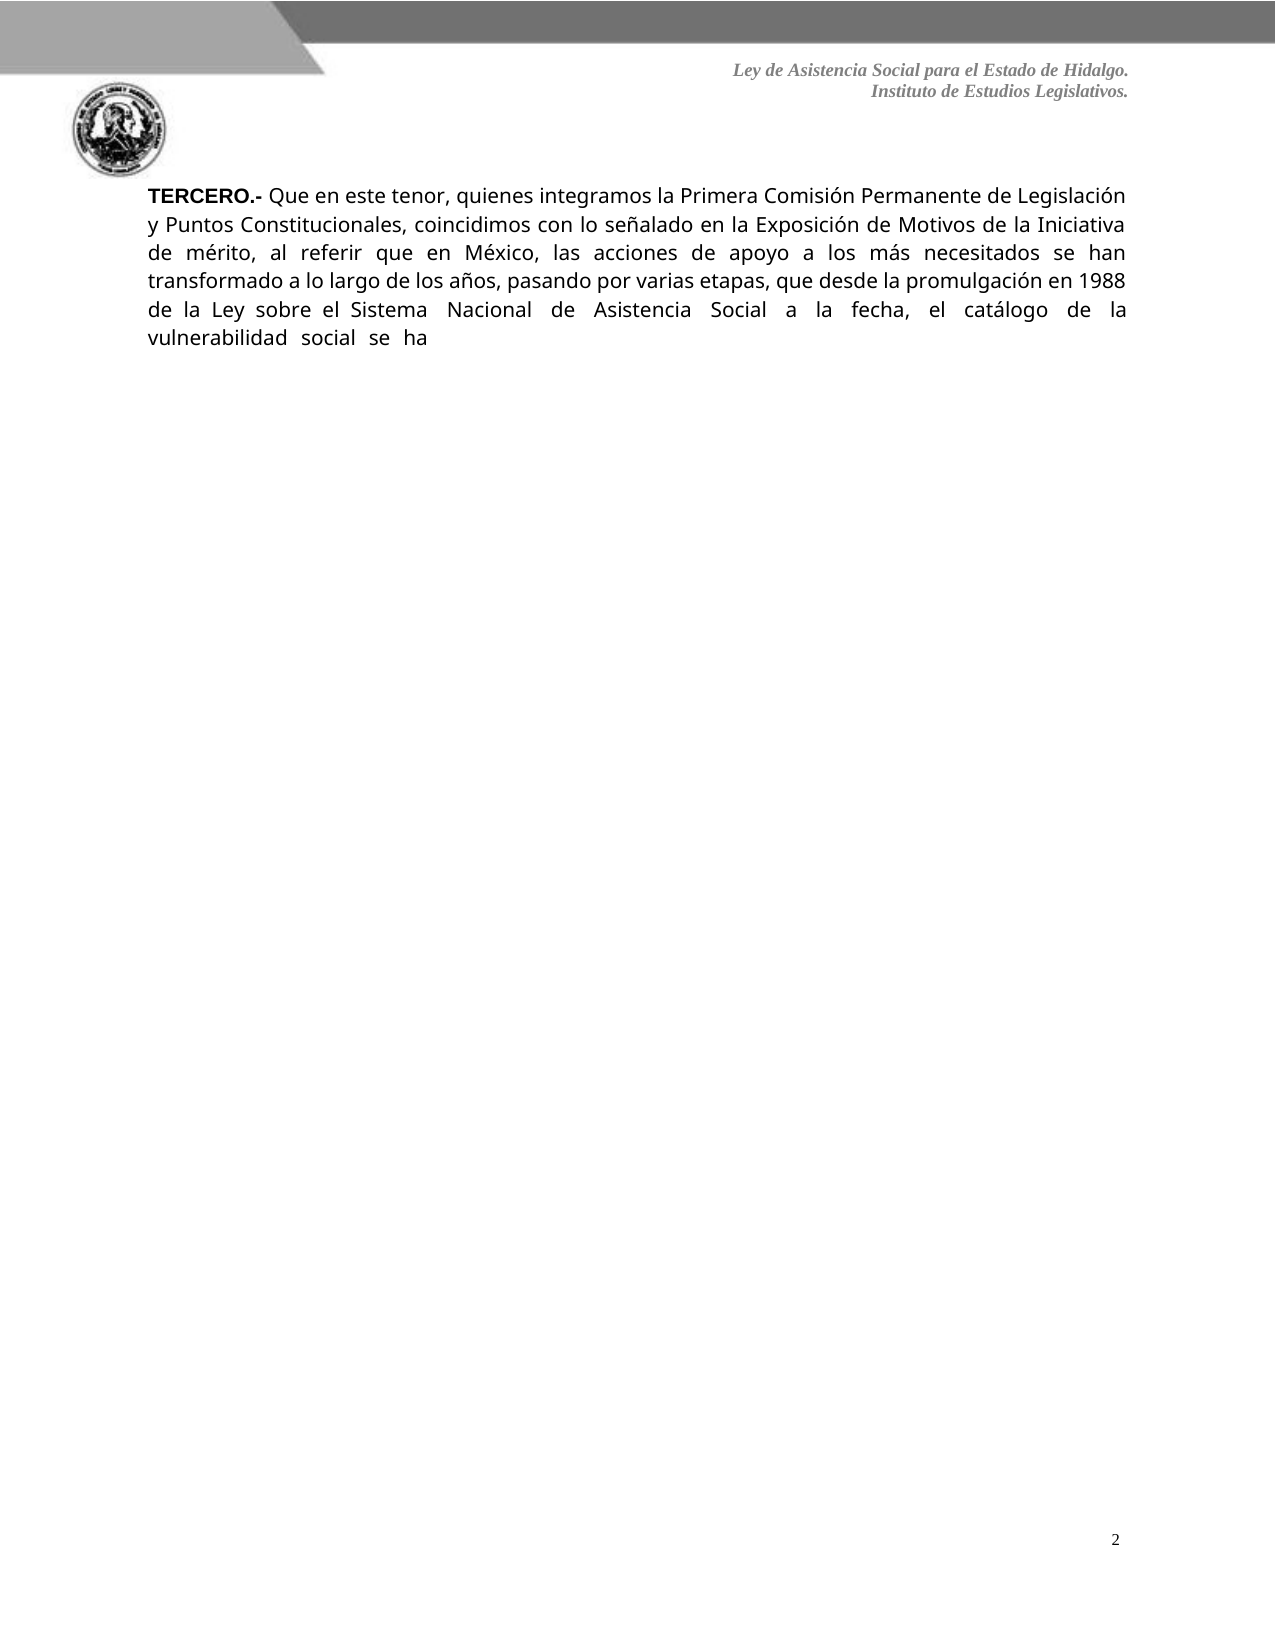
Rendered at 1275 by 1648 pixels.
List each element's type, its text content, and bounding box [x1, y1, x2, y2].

picture [0, 1, 1275, 179]
text TERCERO.- Que en este tenor, quienes integramos la Primera Comisión Permanente de Legislación y Puntos Constitucionales, coincidimos con lo señalado en la Exposición de Motivos de la Iniciativa de mérito, al referir que en México, las acciones de apoyo a los más necesitados se han transformado a lo largo de los años, pasando por varias etapas, que desde la promulgación en 1988 de la Ley sobre el Sistema Nacional de Asistencia Social a la fecha, el catálogo de la vulnerabilidad social se ha [148, 181, 1127, 352]
